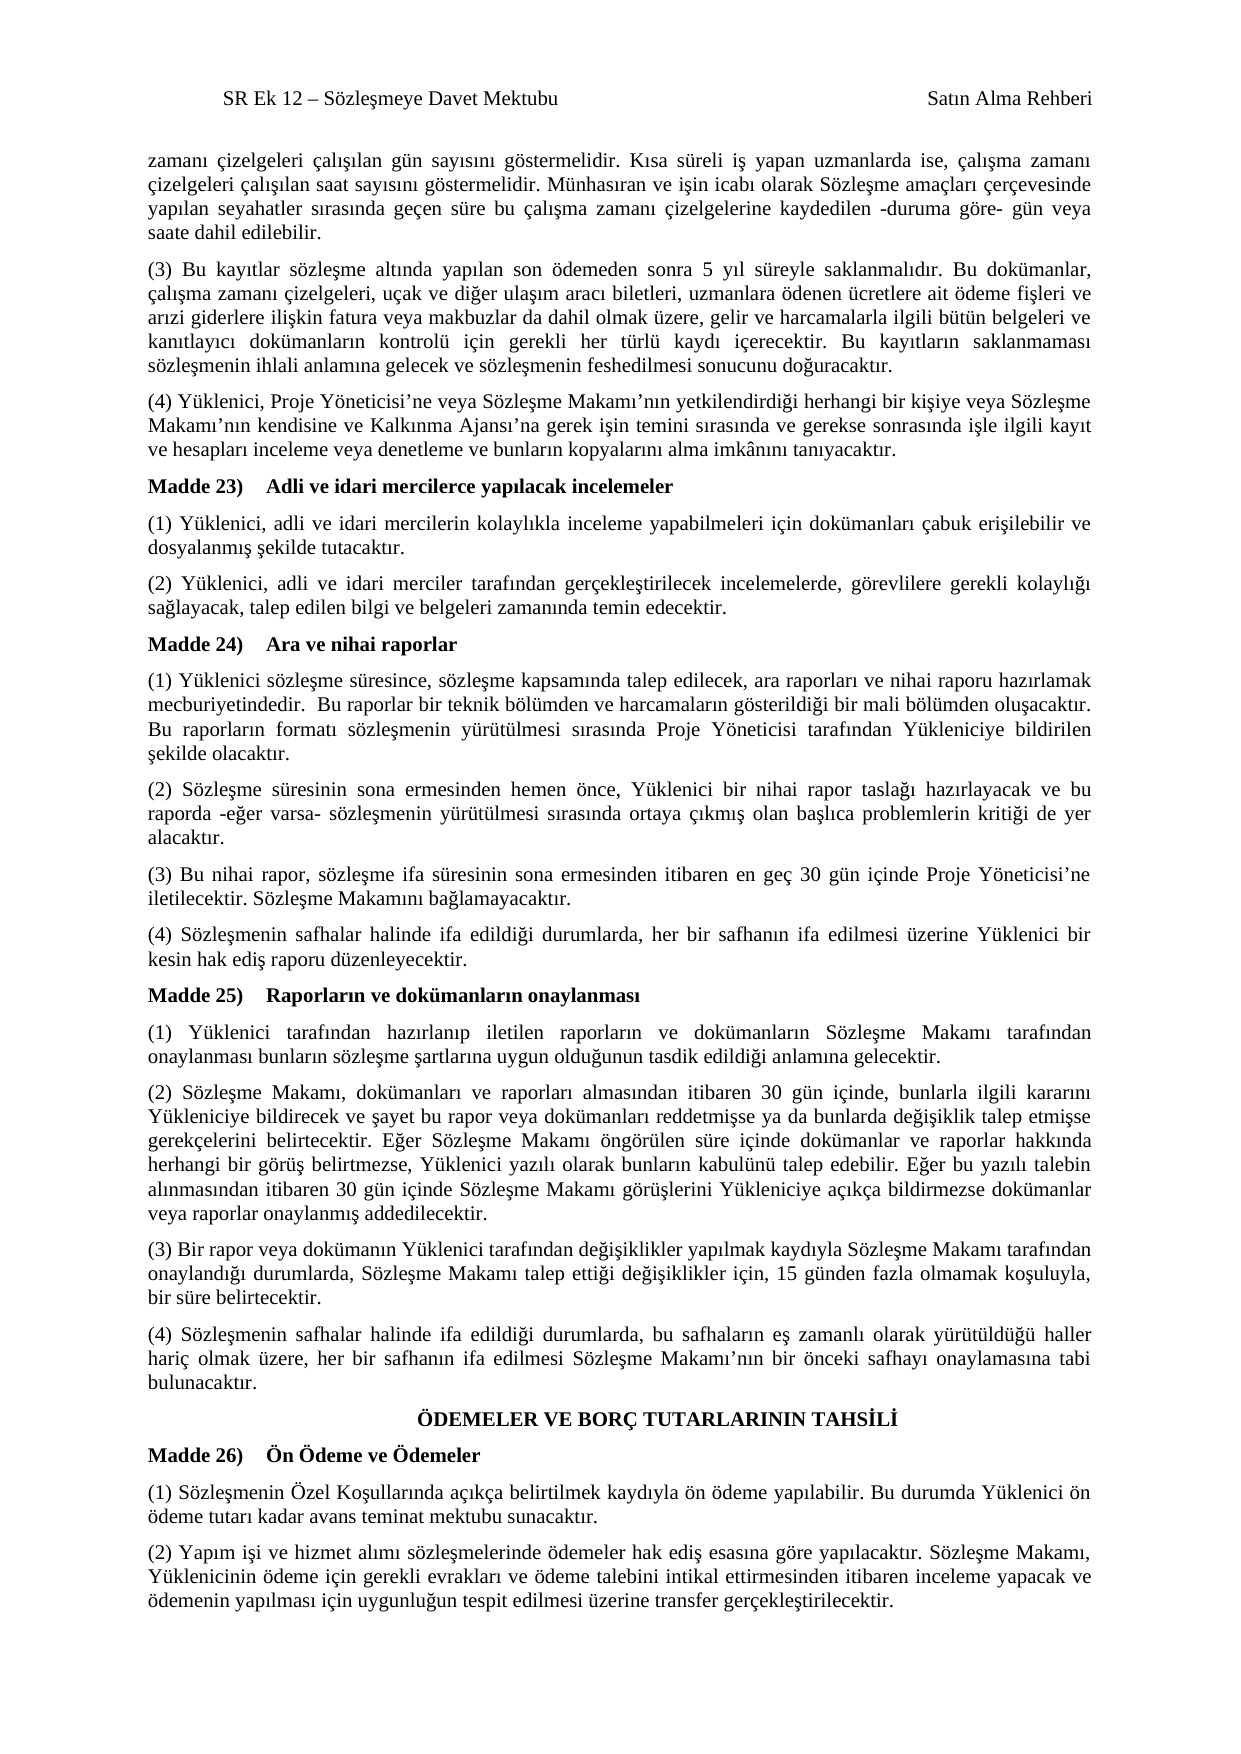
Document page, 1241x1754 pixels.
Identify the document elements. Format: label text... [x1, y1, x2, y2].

text (2) Yapım işi ve hizmet alımı sözleşmelerinde ödemeler hak ediş esasına göre yapılacaktır. Sözleşme Makamı, Yüklenicinin ödeme için gerekli evrakları ve ödeme talebini intikal ettirmesinden itibaren inceleme yapacak ve ödemenin yapılması için uygunluğun tespit edilmesi üzerine transfer gerçekleştirilecektir. [148, 1540, 1093, 1612]
text (4) Sözleşmenin safhalar halinde ifa edildiği durumlarda, bu safhaların eş zamanlı olarak yürütüldüğü haller hariç olmak üzere, her bir safhanın ifa edilmesi Sözleşme Makamı’nın bir önceki safhayı onaylamasına tabi bulunacaktır. [148, 1322, 1093, 1394]
list Adli ve idari mercilerce yapılacak incelemeler [148, 474, 1093, 498]
text (1) Yüklenici sözleşme süresince, sözleşme kapsamında talep edilecek, ara raporları ve nihai raporu hazırlamak mecburiyetindedir. Bu raporlar bir teknik bölümden ve harcamaların gösterildiği bir mali bölümden oluşacaktır. Bu raporların formatı sözleşmenin yürütülmesi sırasında Proje Yöneticisi tarafından Yükleniciye bildirilen şekilde olacaktır. [148, 668, 1093, 764]
text (1) Yüklenici, adli ve idari mercilerin kolaylıkla inceleme yapabilmeleri için dokümanları çabuk erişilebilir ve dosyalanmış şekilde tutacaktır. [148, 511, 1093, 559]
text (2) Yüklenici, adli ve idari merciler tarafından gerçekleştirilecek incelemelerde, görevlilere gerekli kolaylığı sağlayacak, talep edilen bilgi ve belgeleri zamanında temin edecektir. [148, 571, 1093, 619]
text (3) Bu nihai rapor, sözleşme ifa süresinin sona ermesinden itibaren en geç 30 gün içinde Proje Yöneticisi’ne iletilecektir. Sözleşme Makamını bağlamayacaktır. [148, 862, 1093, 910]
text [148, 148, 1093, 244]
text (4) Yüklenici, Proje Yöneticisi’ne veya Sözleşme Makamı’nın yetkilendirdiği herhangi bir kişiye veya Sözleşme Makamı’nın kendisine ve Kalkınma Ajansı’na gerek işin temini sırasında ve gerekse sonrasında işle ilgili kayıt ve hesapları inceleme veya denetleme ve bunların kopyalarını alma imkânını tanıyacaktır. [148, 389, 1093, 461]
text ÖDEMELER VE BORÇ TUTARLARININ TAHSİLİ [148, 1406, 1093, 1431]
list Ön Ödeme ve Ödemeler [148, 1443, 1093, 1467]
text (2) Sözleşme Makamı, dokümanları ve raporları almasından itibaren 30 gün içinde, bunlarla ilgili kararını Yükleniciye bildirecek ve şayet bu rapor veya dokümanları reddetmişse ya da bunlarda değişiklik talep etmişse gerekçelerini belirtecektir. Eğer Sözleşme Makamı öngörülen süre içinde dokümanlar ve raporlar hakkında herhangi bir görüş belirtmezse, Yüklenici yazılı olarak bunların kabulünü talep edebilir. Eğer bu yazılı talebin alınmasından itibaren 30 gün içinde Sözleşme Makamı görüşlerini Yükleniciye açıkça bildirmezse dokümanlar veya raporlar onaylanmış addedilecektir. [148, 1080, 1093, 1224]
list Raporların ve dokümanların onaylanması [148, 983, 1093, 1007]
text (3) Bu kayıtlar sözleşme altında yapılan son ödemeden sonra 5 yıl süreyle saklanmalıdır. Bu dokümanlar, çalışma zamanı çizelgeleri, uçak ve diğer ulaşım aracı biletleri, uzmanlara ödenen ücretlere ait ödeme fişleri ve arızi giderlere ilişkin fatura veya makbuzlar da dahil olmak üzere, gelir ve harcamalarla ilgili bütün belgeleri ve kanıtlayıcı dokümanların kontrolü için gerekli her türlü kaydı içerecektir. Bu kayıtların saklanmaması sözleşmenin ihlali anlamına gelecek ve sözleşmenin feshedilmesi sonucunu doğuracaktır. [148, 256, 1093, 377]
list Ara ve nihai raporlar [148, 632, 1093, 656]
text (4) Sözleşmenin safhalar halinde ifa edildiği durumlarda, her bir safhanın ifa edilmesi üzerine Yüklenici bir kesin hak ediş raporu düzenleyecektir. [148, 922, 1093, 971]
text (1) Sözleşmenin Özel Koşullarında açıkça belirtilmek kaydıyla ön ödeme yapılabilir. Bu durumda Yüklenici ön ödeme tutarı kadar avans teminat mektubu sunacaktır. [148, 1479, 1093, 1528]
text (1) Yüklenici tarafından hazırlanıp iletilen raporların ve dokümanların Sözleşme Makamı tarafından onaylanması bunların sözleşme şartlarına uygun olduğunun tasdik edildiği anlamına gelecektir. [148, 1019, 1093, 1068]
text (3) Bir rapor veya dokümanın Yüklenici tarafından değişiklikler yapılmak kaydıyla Sözleşme Makamı tarafından onaylandığı durumlarda, Sözleşme Makamı talep ettiği değişiklikler için, 15 günden fazla olmamak koşuluyla, bir süre belirtecektir. [148, 1237, 1093, 1309]
text (2) Sözleşme süresinin sona ermesinden hemen önce, Yüklenici bir nihai rapor taslağı hazırlayacak ve bu raporda -eğer varsa- sözleşmenin yürütülmesi sırasında ortaya çıkmış olan başlıca problemlerin kritiği de yer alacaktır. [148, 777, 1093, 849]
